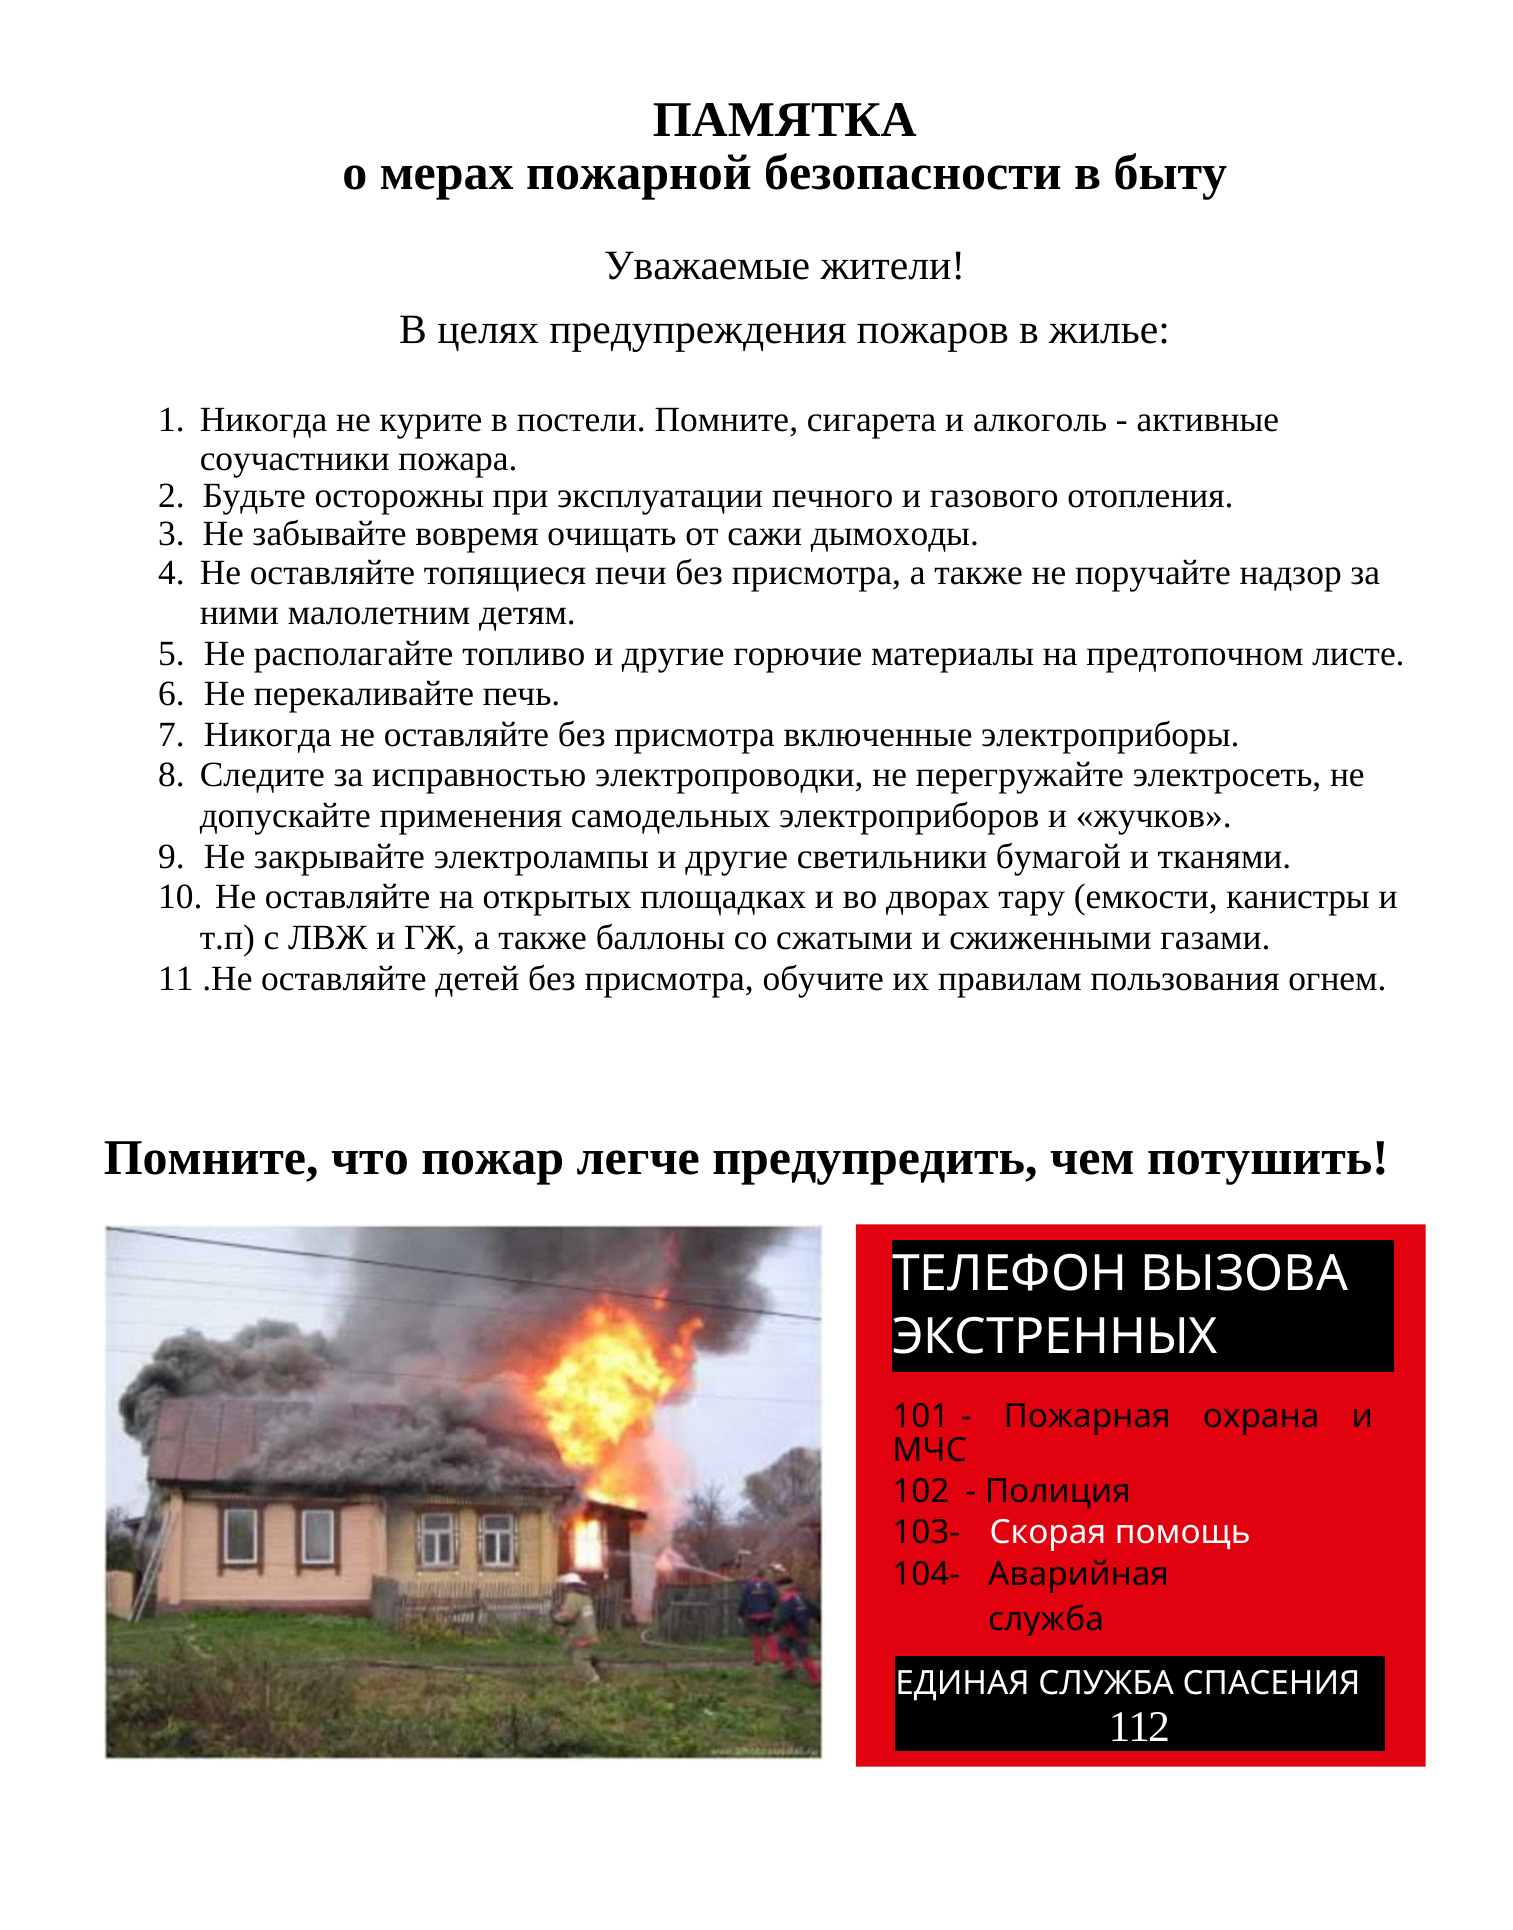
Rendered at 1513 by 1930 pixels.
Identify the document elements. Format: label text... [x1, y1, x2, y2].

text Уважаемые жители! [135, 246, 1434, 288]
text о мерах пожарной безопасности в быту [135, 149, 1434, 199]
list Аварийная служба газовой сети [892, 1550, 1280, 1636]
text Помните, что пожар легче предупредить, чем потушить! [104, 1135, 1389, 1185]
list Не располагайте топливо и другие горючие материалы на предтопочном листе. [158, 632, 1434, 673]
list Не перекаливайте печь. [158, 673, 1434, 714]
list Будьте осторожны при эксплуатации печного и газового отопления. [158, 479, 1434, 514]
text В целях предупреждения пожаров в жилье: [135, 310, 1434, 352]
text 112 [895, 1704, 1385, 1751]
list - Полиция [892, 1476, 1373, 1509]
text ТЕЛЕФОН ВЫЗОВА ЭКСТРЕННЫХ СЛУЖБ [892, 1240, 1394, 1372]
list Скорая помощь [892, 1517, 1373, 1550]
list Не оставляйте на открытых площадках и во дворах тару (емкости, канистры и т.п) с ЛВЖ и ГЖ, а также баллоны со сжатыми и сжиженными газами. [158, 876, 1434, 957]
text ПАМЯТКА [135, 96, 1434, 146]
list Никогда не курите в постели. Помните, сигарета и алкоголь - активные соучастники пожара. [158, 399, 1434, 479]
list Никогда не оставляйте без присмотра включенные электроприборы. [158, 714, 1434, 754]
text ЕДИНАЯ СЛУЖБА СПАСЕНИЯ [895, 1656, 1385, 1704]
list Не оставляйте топящиеся печи без присмотра, а также не поручайте надзор за ними малолетним детям. [158, 553, 1434, 632]
text 11 .Не оставляйте детей без присмотра, обучите их правилам пользования огнем. [158, 957, 1434, 998]
list Не забывайте вовремя очищать от сажи дымоходы. [158, 517, 1434, 553]
picture [103, 1224, 825, 1761]
list Не закрывайте электролампы и другие светильники бумагой и тканями. [158, 836, 1434, 876]
list Следите за исправностью электропроводки, не перегружайте электросеть, не допускайте применения самодельных электроприборов и «жучков». [158, 754, 1434, 836]
list - Пожарная охрана и МЧС [892, 1401, 1373, 1468]
